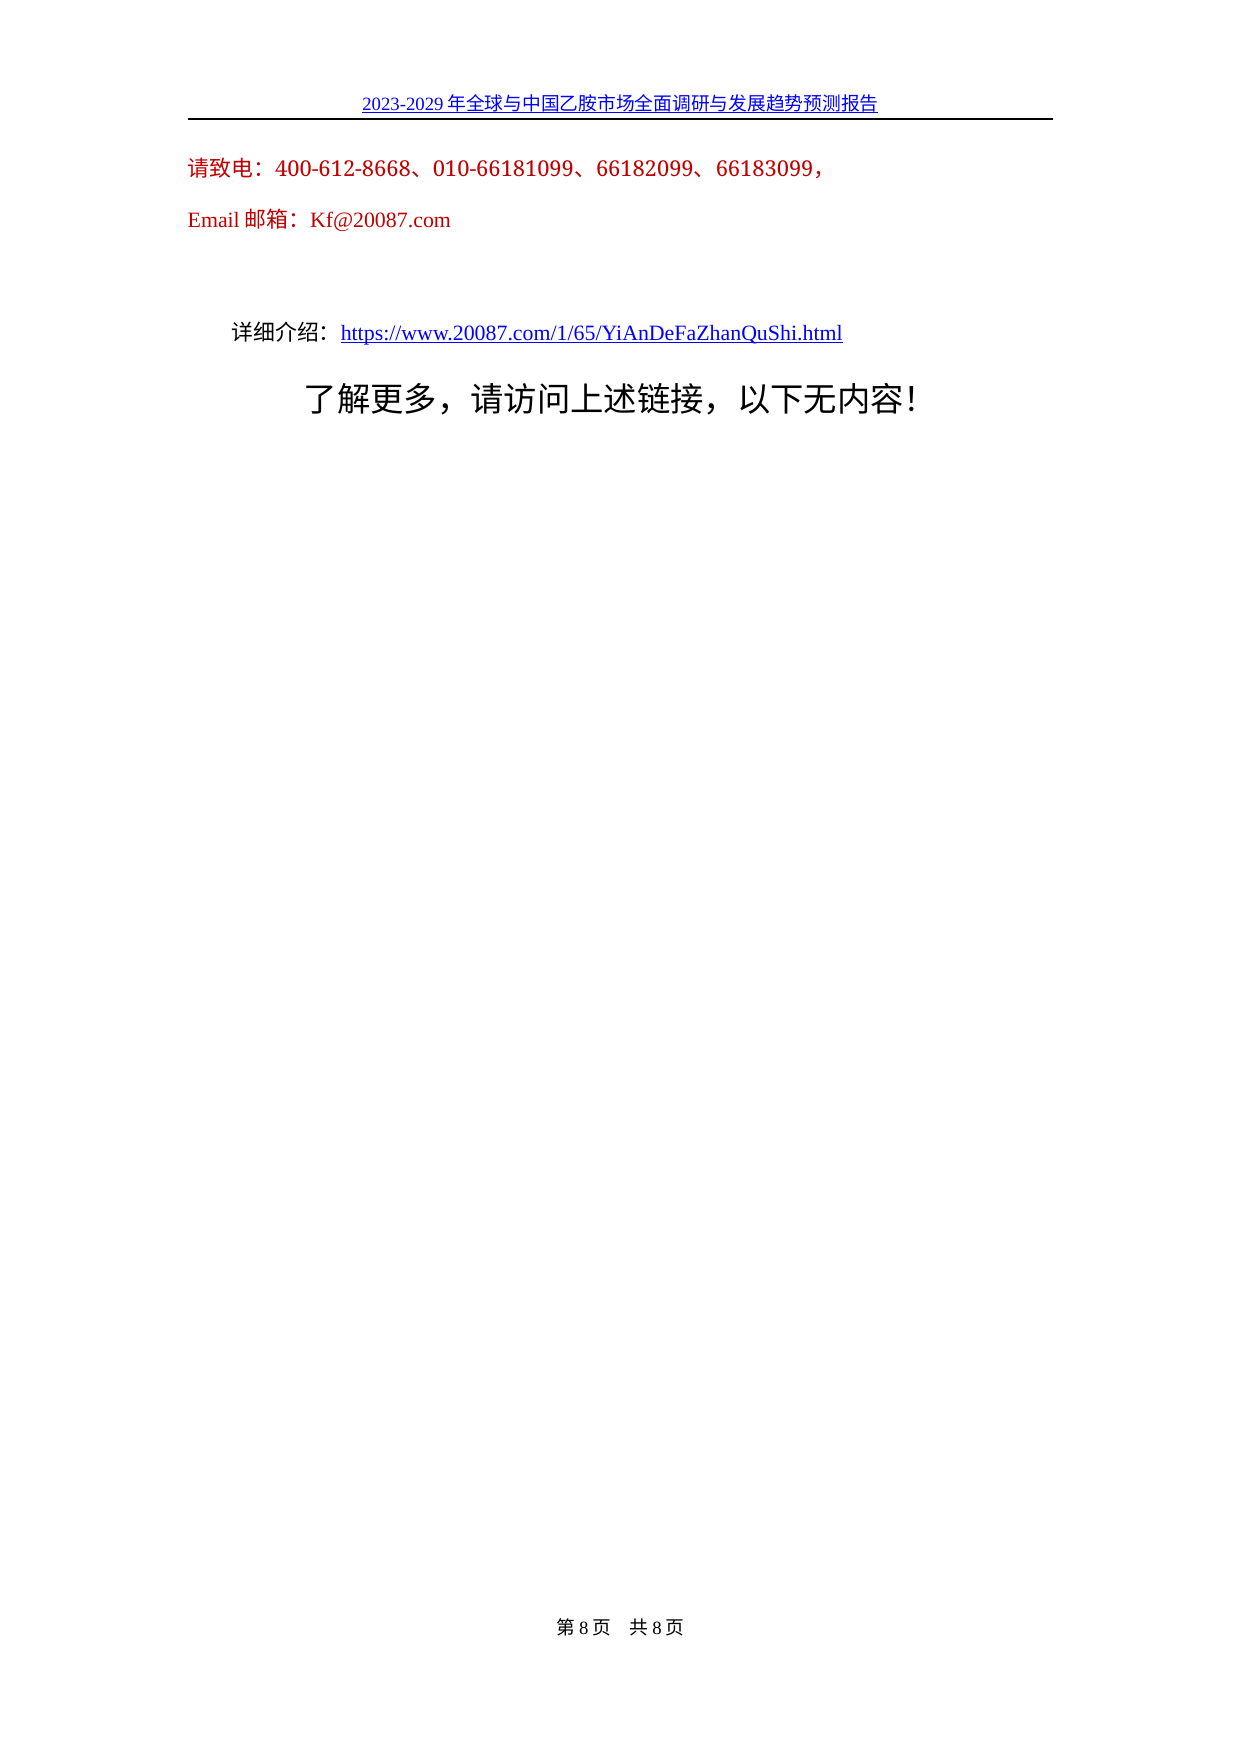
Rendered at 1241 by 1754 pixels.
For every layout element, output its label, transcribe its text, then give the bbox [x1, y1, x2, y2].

text 请致电：400-612-8668、010-66181099、66182099、66183099， [187, 150, 1053, 183]
text 详细介绍：https://www.20087.com/1/65/YiAnDeFaZhanQuShi.html [187, 315, 1053, 347]
title 了解更多，请访问上述链接，以下无内容！ [187, 365, 1053, 430]
text Email邮箱：Kf@20087.com [187, 202, 1053, 234]
